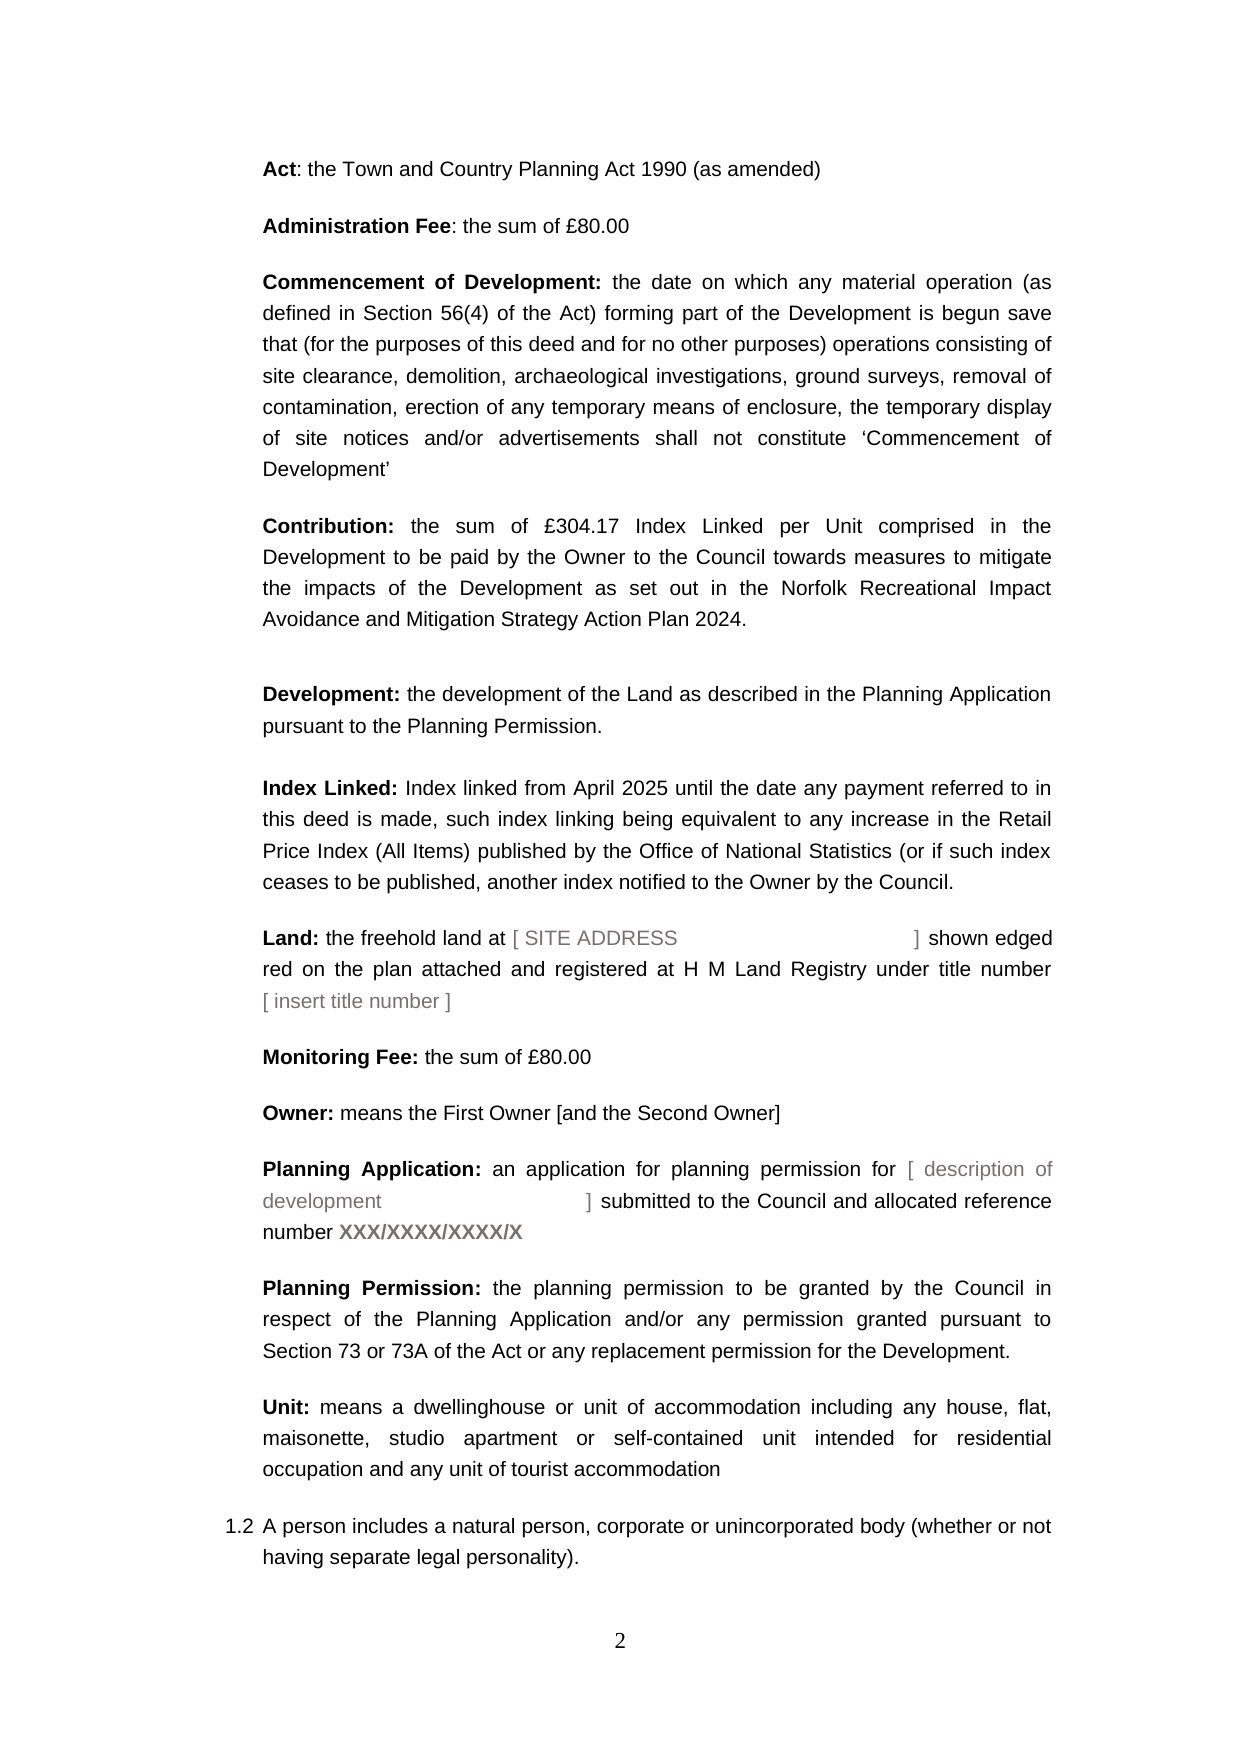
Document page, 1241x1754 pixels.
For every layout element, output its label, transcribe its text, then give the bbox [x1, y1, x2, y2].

text Monitoring Fee: the sum of £80.00 [262, 1037, 1053, 1069]
list Act: the Town and Country Planning Act 1990 (as amended) [262, 150, 1053, 181]
text Owner: means the First Owner [and the Second Owner] [262, 1094, 1053, 1125]
text Development: the development of the Land as described in the Planning Application pursuant to the Planning Permission. [262, 675, 1053, 737]
list Contribution: the sum of £304.17 Index Linked per Unit comprised in the Development to be paid by the Owner to the Council towards measures to mitigate the impacts of the Development as set out in the Norfolk Recreational Impact Avoidance and Mitigation Strategy Action Plan 2024. [262, 506, 1053, 631]
list Commencement of Development: the date on which any material operation (as defined in Section 56(4) of the Act) forming part of the Development is begun save that (for the purposes of this deed and for no other purposes) operations consisting of site clearance, demolition, archaeological investigations, ground surveys, removal of contamination, erection of any temporary means of enclosure, the temporary display of site notices and/or advertisements shall not constitute ‘Commencement of Development’ [262, 262, 1053, 481]
text Planning Permission: the planning permission to be granted by the Council in respect of the Planning Application and/or any permission granted pursuant to Section 73 or 73A of the Act or any replacement permission for the Development. [262, 1269, 1053, 1362]
list Administration Fee: the sum of £80.00 [262, 206, 1053, 237]
text Unit: means a dwellinghouse or unit of accommodation including any house, flat, maisonette, studio apartment or self-contained unit intended for residential occupation and any unit of tourist accommodation [262, 1387, 1053, 1481]
text Planning Application: an application for planning permission for [ description of development ] submitted to the Council and allocated reference number XXX/XXXX/XXXX/X [262, 1150, 1053, 1244]
list A person includes a natural person, corporate or unincorporated body (whether or not having separate legal personality). [225, 1506, 1053, 1569]
text Index Linked: Index linked from April 2025 until the date any payment referred to in this deed is made, such index linking being equivalent to any increase in the Retail Price Index (All Items) published by the Office of National Statistics (or if such index ceases to be published, another index notified to the Owner by the Council. [262, 769, 1053, 894]
text Land: the freehold land at [ SITE ADDRESS ] shown edged red on the plan attached and registered at H M Land Registry under title number [ insert title number ] [262, 919, 1053, 1012]
